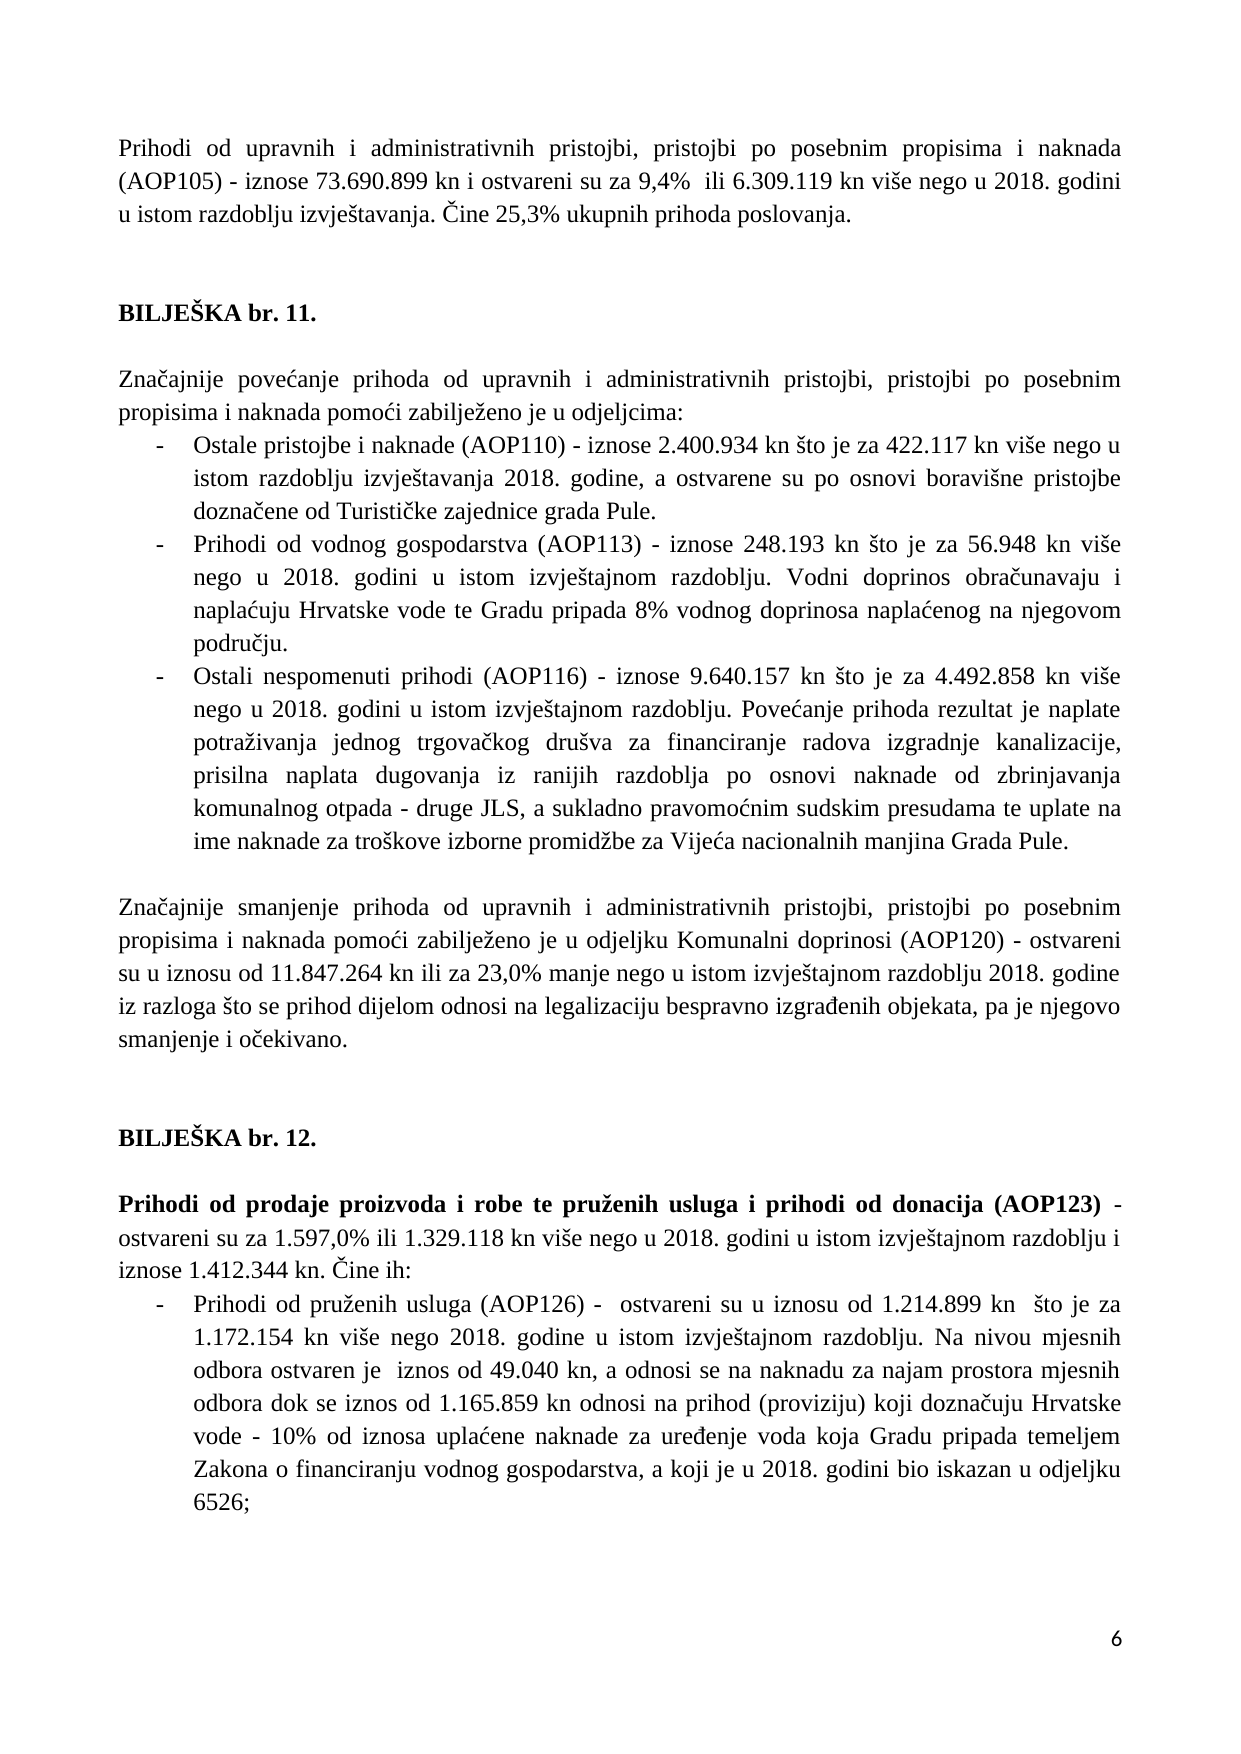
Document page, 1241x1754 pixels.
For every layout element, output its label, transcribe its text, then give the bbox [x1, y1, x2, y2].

list Prihodi od upravnih i administrativnih pristojbi, pristojbi po posebnim propisima i naknada (AOP105) - iznose 73.690.899 kn i ostvareni su za 9,4% ili 6.309.119 kn više nego u 2018. godini u istom razdoblju izvještavanja. Čine 25,3% ukupnih prihoda poslovanja. [118, 133, 1122, 228]
list BILJEŠKA br. 11. [118, 298, 1122, 327]
list Ostali nespomenuti prihodi (AOP116) - iznose 9.640.157 kn što je za 4.492.858 kn više nego u 2018. godini u istom izvještajnom razdoblju. Povećanje prihoda rezultat je naplate potraživanja jednog trgovačkog drušva za financiranje radova izgradnje kanalizacije, prisilna naplata dugovanja iz ranijih razdoblja po osnovi naknade od zbrinjavanja komunalnog otpada - druge JLS, a sukladno pravomoćnim sudskim presudama te uplate na ime naknade za troškove izborne promidžbe za Vijeća nacionalnih manjina Grada Pule. [156, 661, 1122, 855]
list Ostale pristojbe i naknade (AOP110) - iznose 2.400.934 kn što je za 422.117 kn više nego u istom razdoblju izvještavanja 2018. godine, a ostvarene su po osnovi boravišne pristojbe doznačene od Turističke zajednice grada Pule. [156, 430, 1122, 525]
text Značajnije povećanje prihoda od upravnih i administrativnih pristojbi, pristojbi po posebnim propisima i naknada pomoći zabilježeno je u odjeljcima: [118, 364, 1122, 426]
list Prihodi od pruženih usluga (AOP126) - ostvareni su u iznosu od 1.214.899 kn što je za 1.172.154 kn više nego 2018. godine u istom izvještajnom razdoblju. Na nivou mjesnih odbora ostvaren je iznos od 49.040 kn, a odnosi se na naknadu za najam prostora mjesnih odbora dok se iznos od 1.165.859 kn odnosi na prihod (proviziju) koji doznačuju Hrvatske vode - 10% od iznosa uplaćene naknade za uređenje voda koja Gradu pripada temeljem Zakona o financiranju vodnog gospodarstva, a koji je u 2018. godini bio iskazan u odjeljku 6526; [156, 1289, 1122, 1516]
list Prihodi od prodaje proizvoda i robe te pruženih usluga i prihodi od donacija (AOP123) - ostvareni su za 1.597,0% ili 1.329.118 kn više nego u 2018. godini u istom izvještajnom razdoblju i iznose 1.412.344 kn. Čine ih: [118, 1189, 1122, 1284]
text BILJEŠKA br. 12. [118, 1123, 1122, 1152]
text Značajnije smanjenje prihoda od upravnih i administrativnih pristojbi, pristojbi po posebnim propisima i naknada pomoći zabilježeno je u odjeljku Komunalni doprinosi (AOP120) - ostvareni su u iznosu od 11.847.264 kn ili za 23,0% manje nego u istom izvještajnom razdoblju 2018. godine iz razloga što se prihod dijelom odnosi na legalizaciju bespravno izgrađenih objekata, pa je njegovo smanjenje i očekivano. [118, 892, 1122, 1053]
list Prihodi od vodnog gospodarstva (AOP113) - iznose 248.193 kn što je za 56.948 kn više nego u 2018. godini u istom izvještajnom razdoblju. Vodni doprinos obračunavaju i naplaćuju Hrvatske vode te Gradu pripada 8% vodnog doprinosa naplaćenog na njegovom području. [156, 529, 1122, 657]
